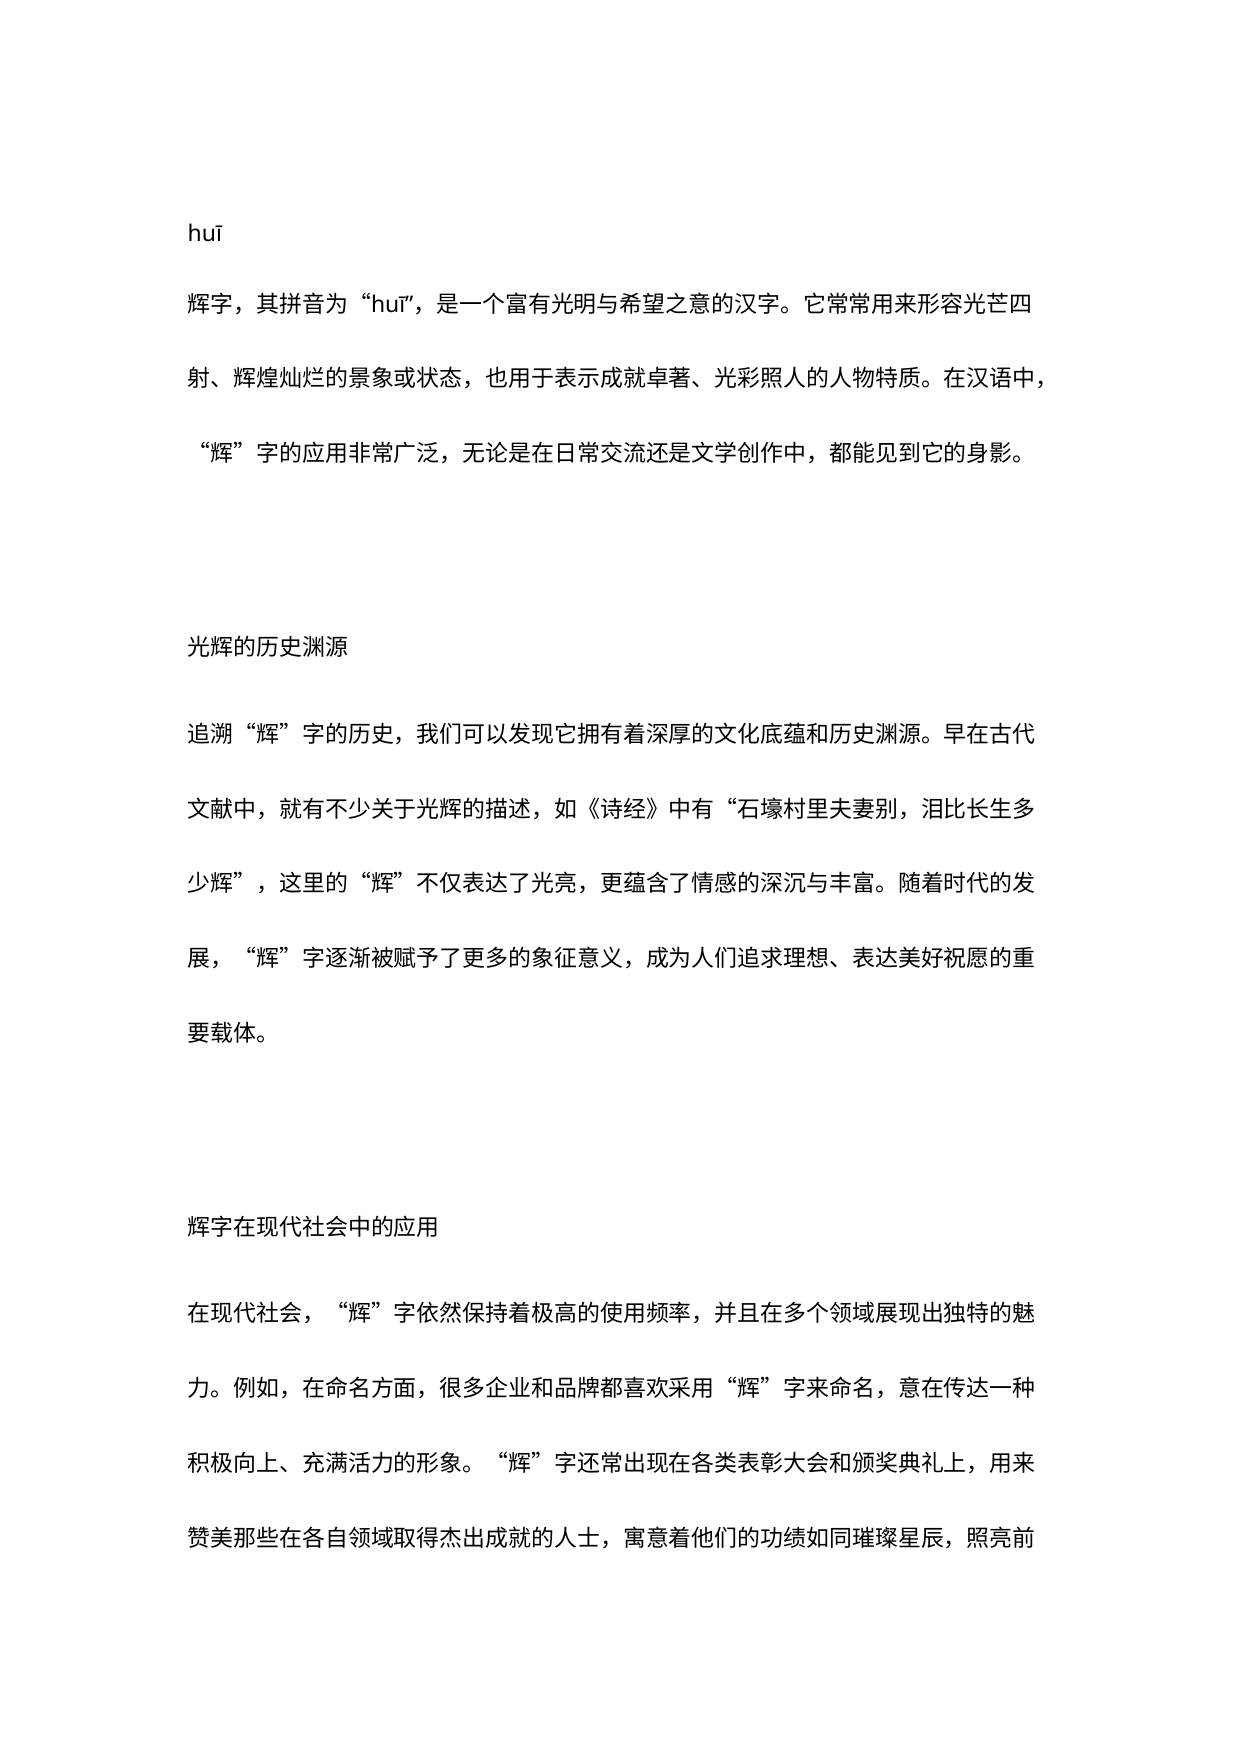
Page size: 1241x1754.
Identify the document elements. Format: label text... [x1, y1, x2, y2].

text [187, 1279, 1053, 1568]
text 辉字，其拼音为“huī”，是一个富有光明与希望之意的汉字。它常常用来形容光芒四射、辉煌灿烂的景象或状态，也用于表示成就卓著、光彩照人的人物特质。在汉语中，“辉”字的应用非常广泛，无论是在日常交流还是文学创作中，都能见到它的身影。 [187, 270, 1053, 484]
text 辉字在现代社会中的应用 [187, 1193, 1053, 1258]
text 光辉的历史渊源 [187, 613, 1053, 678]
text huī [187, 216, 1053, 248]
text 追溯“辉”字的历史，我们可以发现它拥有着深厚的文化底蕴和历史渊源。早在古代文献中，就有不少关于光辉的描述，如《诗经》中有“石壕村里夫妻别，泪比长生多少辉”，这里的“辉”不仅表达了光亮，更蕴含了情感的深沉与丰富。随着时代的发展，“辉”字逐渐被赋予了更多的象征意义，成为人们追求理想、表达美好祝愿的重要载体。 [187, 700, 1053, 1064]
